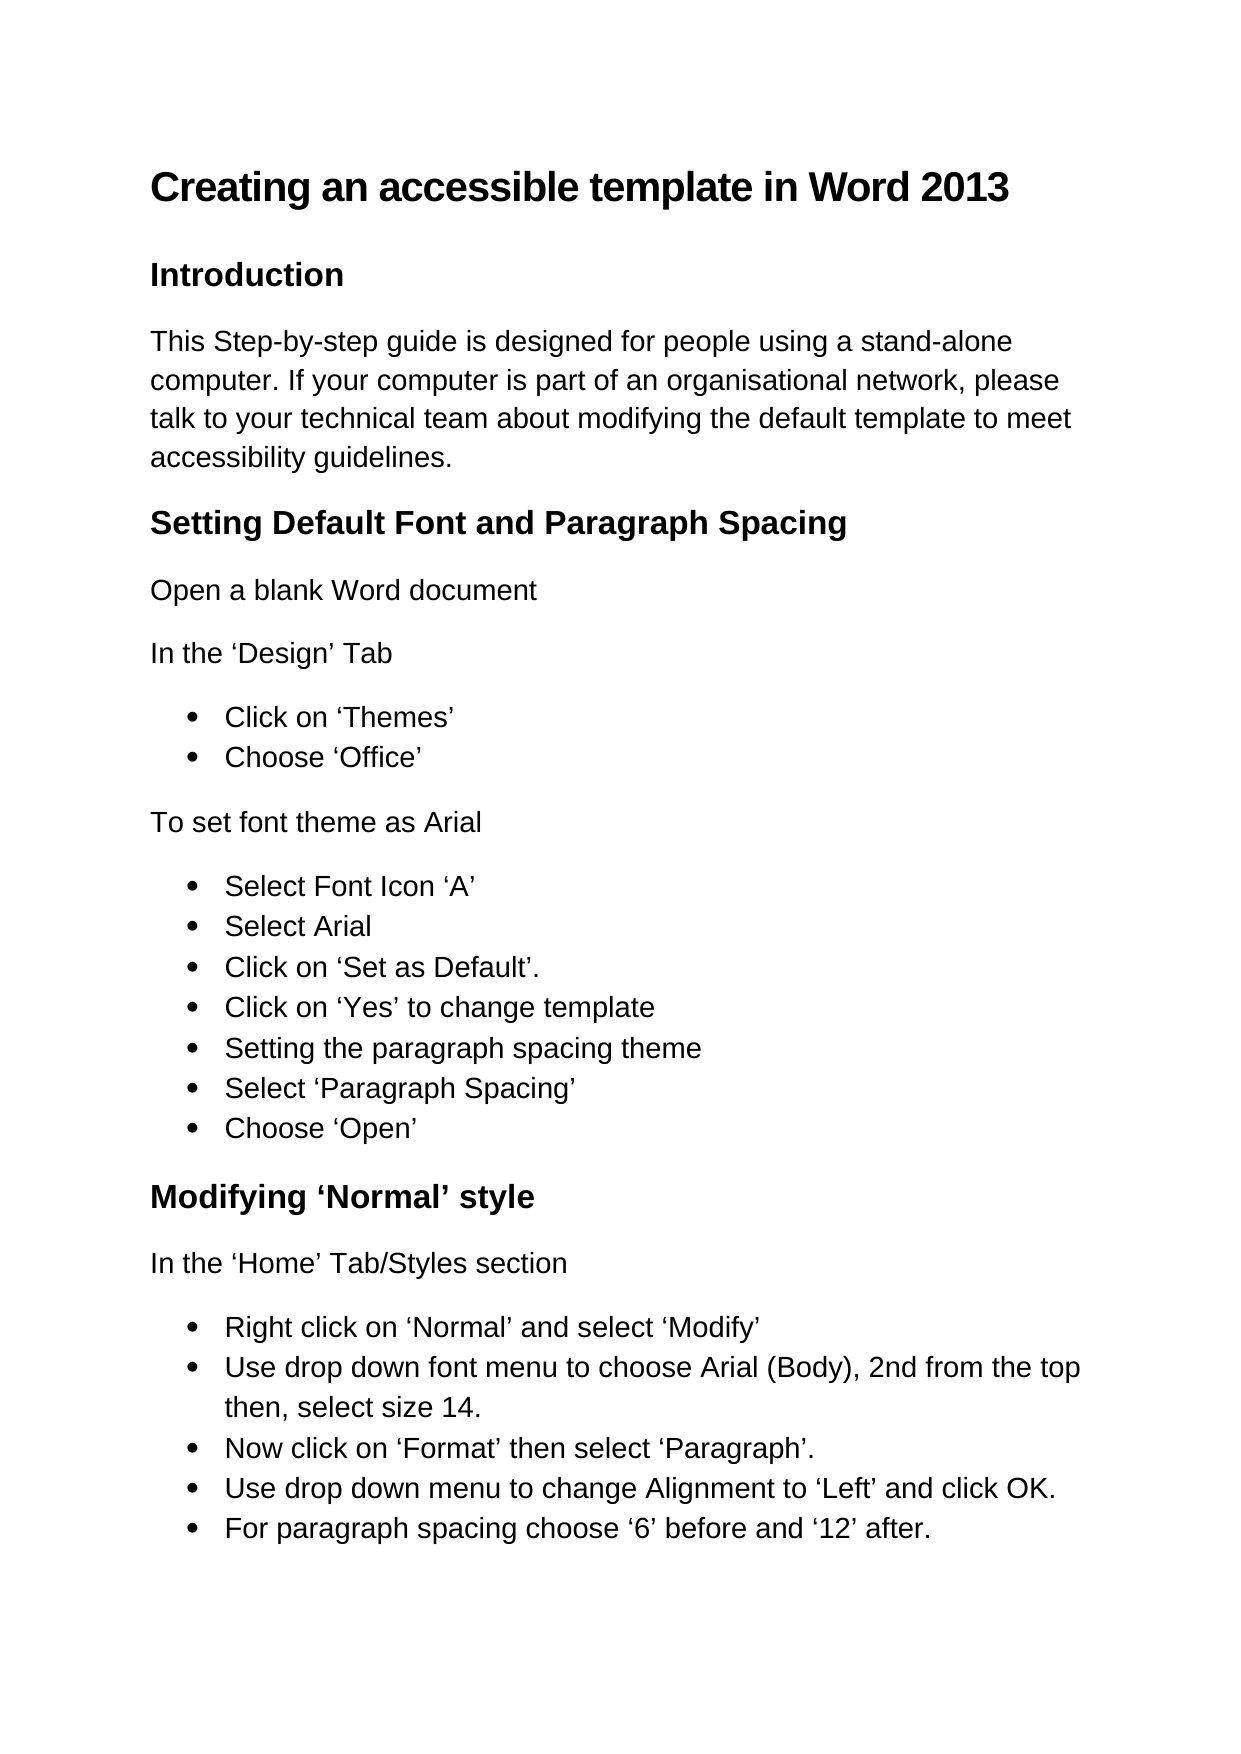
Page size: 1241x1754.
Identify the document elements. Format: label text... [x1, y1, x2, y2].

list Choose ‘Open’ [187, 1112, 1090, 1145]
list Click on ‘Yes’ to change template [187, 990, 1090, 1024]
list Click on ‘Set as Default’. [187, 950, 1090, 984]
title Creating an accessible template in Word 2013 [150, 162, 1090, 210]
subtitle Introduction [150, 255, 1090, 293]
list Setting the paragraph spacing theme [187, 1031, 1090, 1064]
subtitle Setting Default Font and Paragraph Spacing [150, 503, 1090, 542]
list Use drop down font menu to choose Arial (Body), 2nd from the top then, select size 14. [187, 1350, 1090, 1424]
list Select Font Icon ‘A’ [187, 869, 1090, 903]
list Now click on ‘Format’ then select ‘Paragraph’. [187, 1431, 1090, 1464]
subtitle Modifying ‘Normal’ style [150, 1177, 1090, 1215]
text In the ‘Design’ Tab [150, 636, 1090, 670]
list Click on ‘Themes’ [187, 700, 1090, 733]
list For paragraph spacing choose ‘6’ before and ‘12’ after. [187, 1512, 1090, 1545]
list Use drop down menu to change Alignment to ‘Left’ and click OK. [187, 1471, 1090, 1505]
list Select ‘Paragraph Spacing’ [187, 1071, 1090, 1105]
text Open a blank Word document [150, 573, 1090, 606]
list Choose ‘Office’ [187, 740, 1090, 774]
text In the ‘Home’ Tab/Styles section [150, 1246, 1090, 1280]
list Right click on ‘Normal’ and select ‘Modify’ [187, 1310, 1090, 1343]
list Select Arial [187, 909, 1090, 943]
text To set font theme as Arial [150, 806, 1090, 839]
text This Step-by-step guide is designed for people using a stand-alone computer. If your computer is part of an organisational network, please talk to your technical team about modifying the default template to meet accessibility guidelines. [150, 324, 1090, 473]
